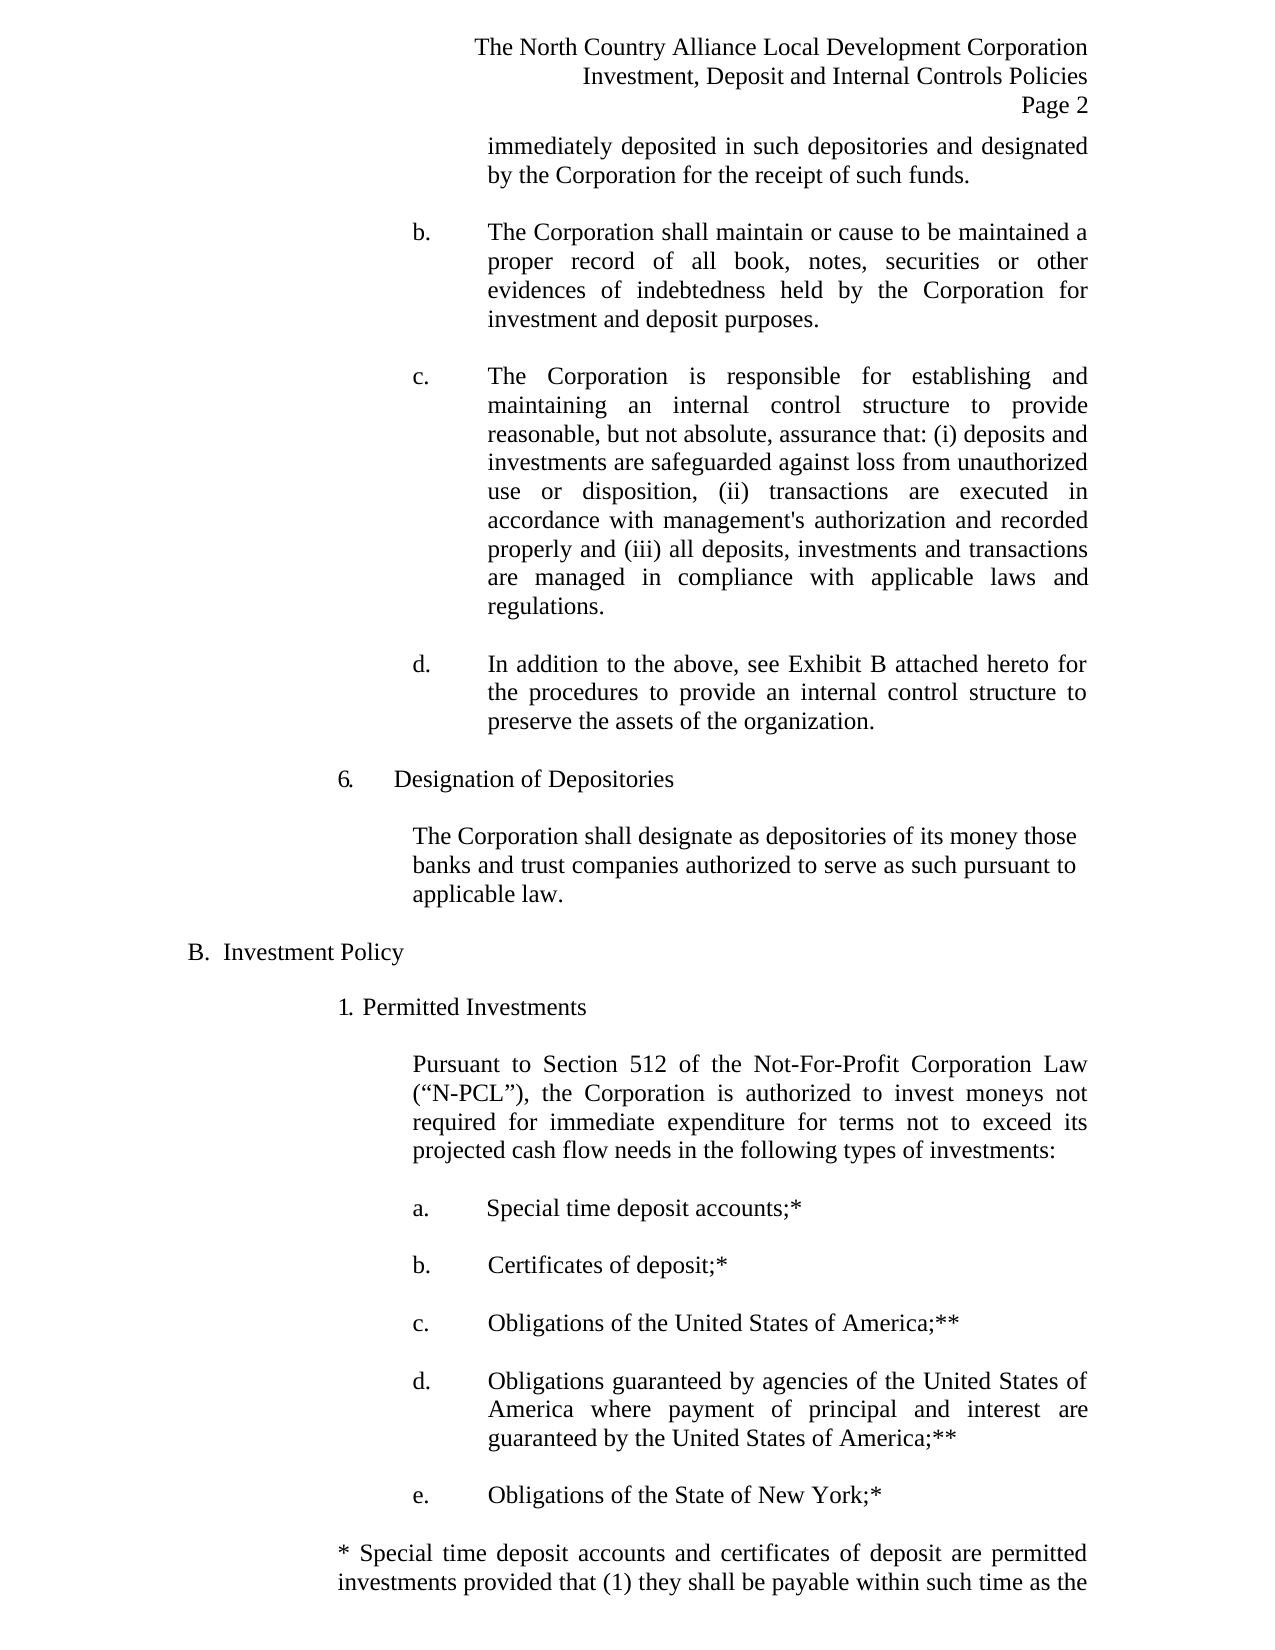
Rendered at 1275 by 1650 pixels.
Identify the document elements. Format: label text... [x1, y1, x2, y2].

list Obligations of the State of New York;* [412, 1480, 1100, 1509]
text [337, 1538, 1088, 1595]
list In addition to the above, see Exhibit B attached hereto for the procedures to provide an internal control structure to preserve the assets of the organization. [412, 649, 1088, 735]
text The Corporation shall designate as depositories of its money those banks and trust companies authorized to serve as such pursuant to applicable law. [412, 821, 1078, 907]
list Investment Policy [187, 937, 1100, 965]
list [412, 131, 1088, 189]
list Permitted Investments [337, 992, 1100, 1020]
text Pursuant to Section 512 of the Not-For-Profit Corporation Law (“N-PCL”), the Corporation is authorized to invest moneys not required for immediate expenditure for terms not to exceed its projected cash flow needs in the following types of investments: [412, 1049, 1088, 1164]
list Obligations of the United States of America;** [412, 1308, 1100, 1337]
list Designation of Depositories [337, 764, 1100, 792]
list Obligations guaranteed by agencies of the United States of America where payment of principal and interest are guaranteed by the United States of America;** [412, 1366, 1088, 1452]
list Certificates of deposit;* [412, 1251, 1100, 1279]
list The Corporation shall maintain or cause to be maintained a proper record of all book, notes, securities or other evidences of indebtedness held by the Corporation for investment and deposit purposes. [412, 217, 1088, 332]
list Special time deposit accounts;* [412, 1193, 1100, 1222]
list The Corporation is responsible for establishing and maintaining an internal control structure to provide reasonable, but not absolute, assurance that: (i) deposits and investments are safeguarded against loss from unauthorized use or disposition, (ii) transactions are executed in accordance with management's authorization and recorded properly and (iii) all deposits, investments and transactions are managed in compliance with applicable laws and regulations. [412, 361, 1089, 620]
